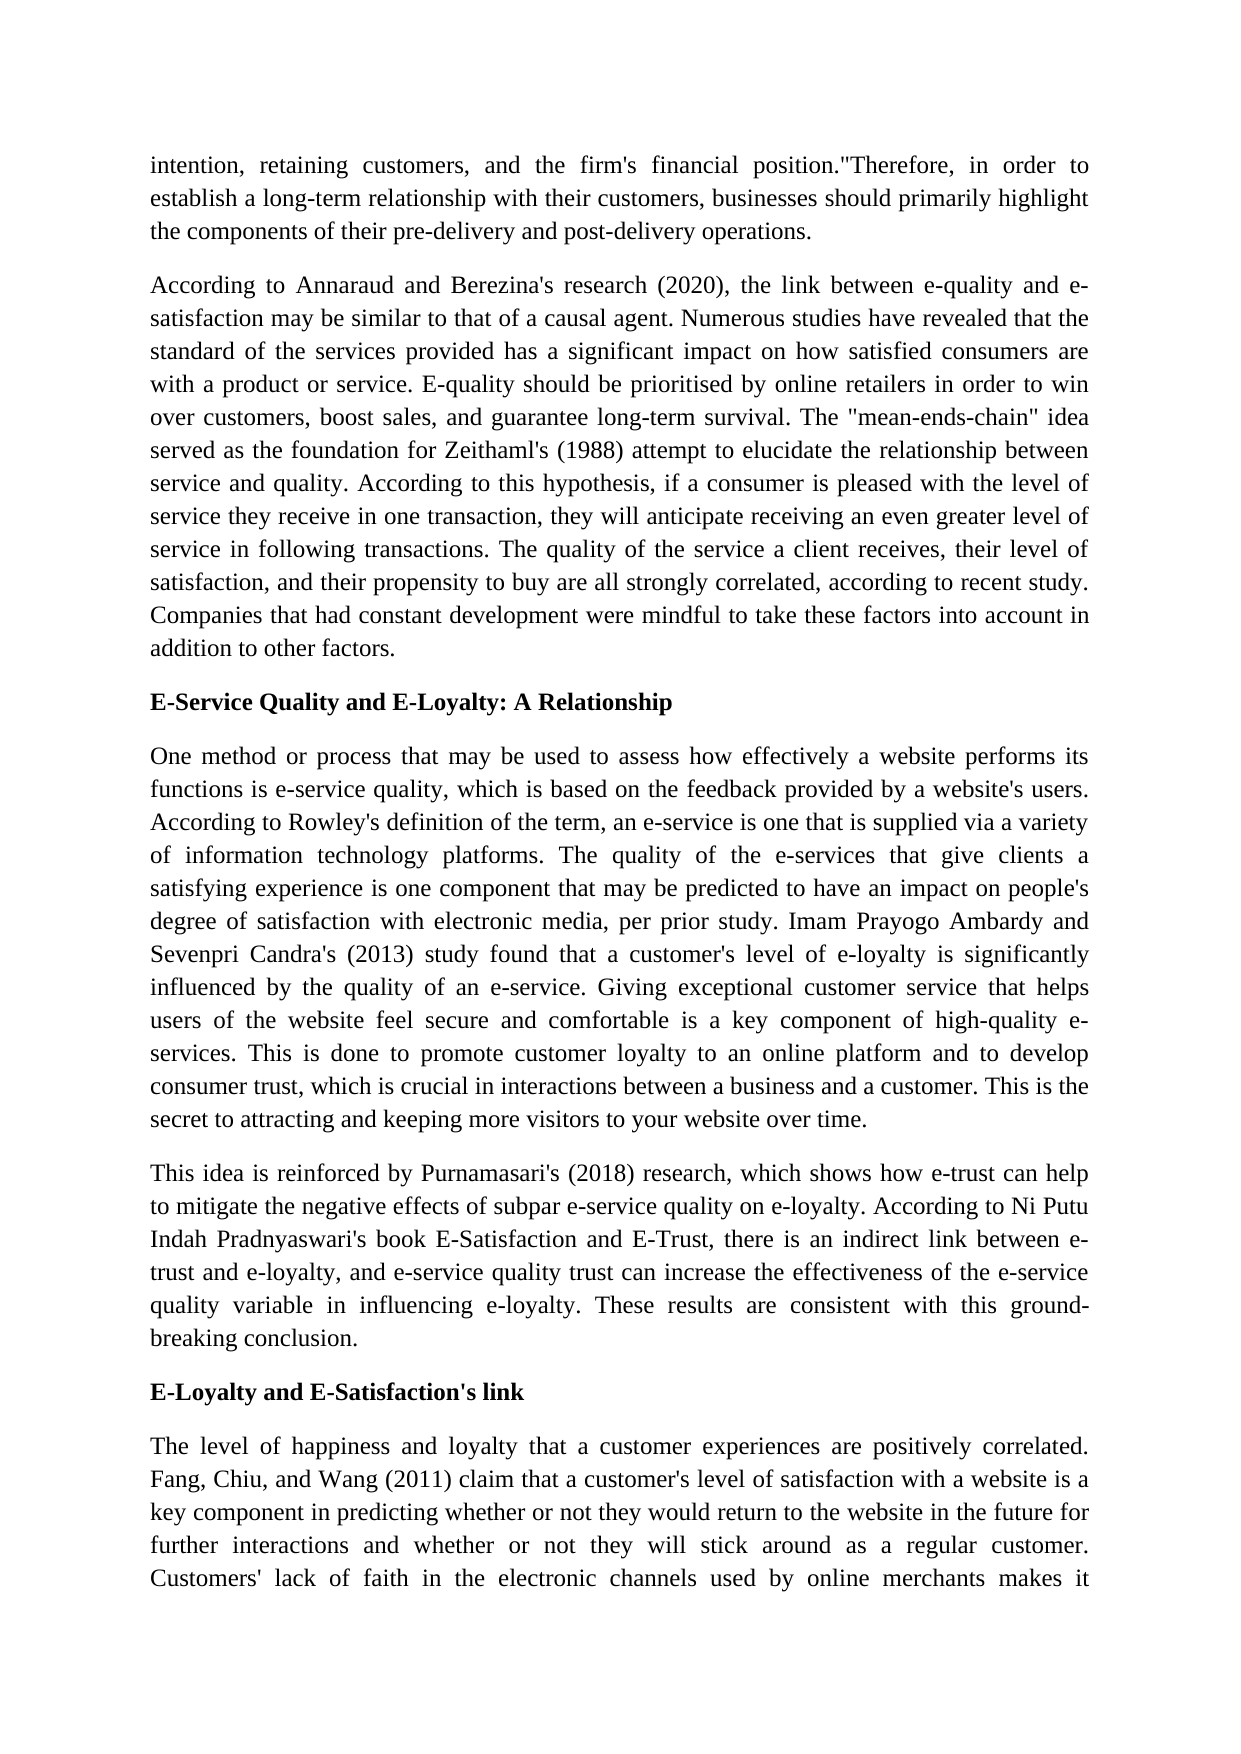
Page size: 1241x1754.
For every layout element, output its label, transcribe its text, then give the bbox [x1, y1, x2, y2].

text One method or process that may be used to assess how effectively a website performs its functions is e-service quality, which is based on the feedback provided by a website's users. According to Rowley's definition of the term, an e-service is one that is supplied via a variety of information technology platforms. The quality of the e-services that give clients a satisfying experience is one component that may be predicted to have an impact on people's degree of satisfaction with electronic media, per prior study. Imam Prayogo Ambardy and Sevenpri Candra's (2013) study found that a customer's level of e-loyalty is significantly influenced by the quality of an e-service. Giving exceptional customer service that helps users of the website feel secure and comfortable is a key component of high-quality e-services. This is done to promote customer loyalty to an online platform and to develop consumer trust, which is crucial in interactions between a business and a customer. This is the secret to attracting and keeping more visitors to your website over time. [150, 741, 1090, 1133]
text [150, 1431, 1090, 1592]
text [150, 150, 1090, 245]
text This idea is reinforced by Purnamasari's (2018) research, which shows how e-trust can help to mitigate the negative effects of subpar e-service quality on e-loyalty. According to Ni Putu Indah Pradnyaswari's book E-Satisfaction and E-Trust, there is an indirect link between e-trust and e-loyalty, and e-service quality trust can increase the effectiveness of the e-service quality variable in influencing e-loyalty. These results are consistent with this ground-breaking conclusion. [150, 1158, 1090, 1352]
text E-Service Quality and E-Loyalty: A Relationship [150, 687, 1090, 716]
text E-Loyalty and E-Satisfaction's link [150, 1377, 1090, 1406]
text According to Annaraud and Berezina's research (2020), the link between e-quality and e-satisfaction may be similar to that of a causal agent. Numerous studies have revealed that the standard of the services provided has a significant impact on how satisfied consumers are with a product or service. E-quality should be prioritised by online retailers in order to win over customers, boost sales, and guarantee long-term survival. The "mean-ends-chain" idea served as the foundation for Zeithaml's (1988) attempt to elucidate the relationship between service and quality. According to this hypothesis, if a consumer is pleased with the level of service they receive in one transaction, they will anticipate receiving an even greater level of service in following transactions. The quality of the service a client receives, their level of satisfaction, and their propensity to buy are all strongly correlated, according to recent study. Companies that had constant development were mindful to take these factors into account in addition to other factors. [150, 270, 1090, 662]
